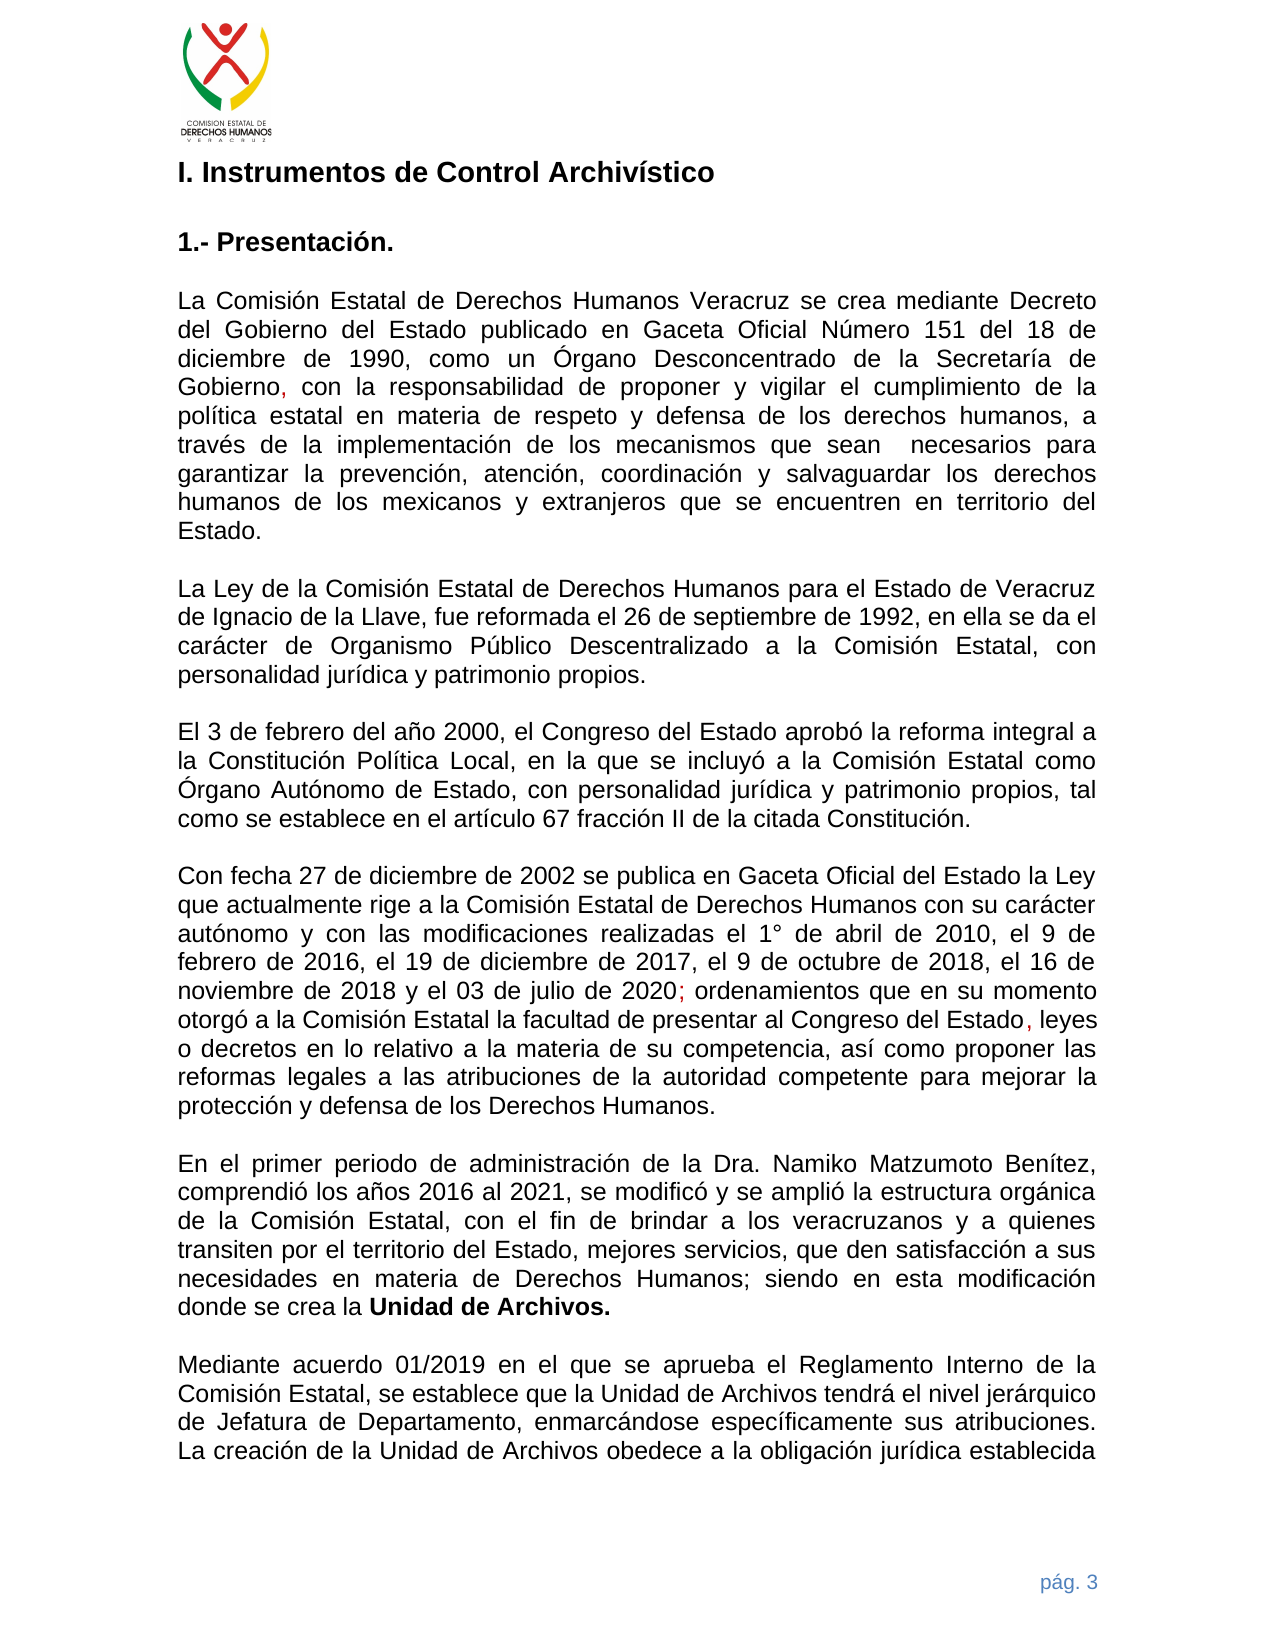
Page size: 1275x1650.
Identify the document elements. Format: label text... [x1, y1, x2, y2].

text La Comisión Estatal de Derechos Humanos Veracruz se crea mediante Decreto del Gobierno del Estado publicado en Gaceta Oficial Número 151 del 18 de diciembre de 1990, como un Órgano Desconcentrado de la Secretaría de Gobierno, con la responsabilidad de proponer y vigilar el cumplimiento de la política estatal en materia de respeto y defensa de los derechos humanos, a través de la implementación de los mecanismos que sean necesarios para garantizar la prevención, atención, coordinación y salvaguardar los derechos humanos de los mexicanos y extranjeros que se encuentren en territorio del Estado. [177, 286, 1098, 545]
text Con fecha 27 de diciembre de 2002 se publica en Gaceta Oficial del Estado la Ley que actualmente rige a la Comisión Estatal de Derechos Humanos con su carácter autónomo y con las modificaciones realizadas el 1° de abril de 2010, el 9 de febrero de 2016, el 19 de diciembre de 2017, el 9 de octubre de 2018, el 16 de noviembre de 2018 y el 03 de julio de 2020; ordenamientos que en su momento otorgó a la Comisión Estatal la facultad de presentar al Congreso del Estado, leyes o decretos en lo relativo a la materia de su competencia, así como proponer las reformas legales a las atribuciones de la autoridad competente para mejorar la protección y defensa de los Derechos Humanos. [177, 861, 1098, 1120]
subtitle 1.- Presentación. [177, 226, 1098, 257]
picture [181, 23, 272, 142]
text El 3 de febrero del año 2000, el Congreso del Estado aprobó la reforma integral a la Constitución Política Local, en la que se incluyó a la Comisión Estatal como Órgano Autónomo de Estado, con personalidad jurídica y patrimonio propios, tal como se establece en el artículo 67 fracción II de la citada Constitución. [177, 717, 1098, 832]
subtitle I. Instrumentos de Control Archivístico [177, 155, 1098, 188]
text En el primer periodo de administración de la Dra. Namiko Matzumoto Benítez, comprendió los años 2016 al 2021, se modificó y se amplió la estructura orgánica de la Comisión Estatal, con el fin de brindar a los veracruzanos y a quienes transiten por el territorio del Estado, mejores servicios, que den satisfacción a sus necesidades en materia de Derechos Humanos; siendo en esta modificación donde se crea la Unidad de Archivos. [177, 1149, 1098, 1321]
text La Ley de la Comisión Estatal de Derechos Humanos para el Estado de Veracruz de Ignacio de la Llave, fue reformada el 26 de septiembre de 1992, en ella se da el carácter de Organismo Público Descentralizado a la Comisión Estatal, con personalidad jurídica y patrimonio propios. [177, 574, 1098, 689]
